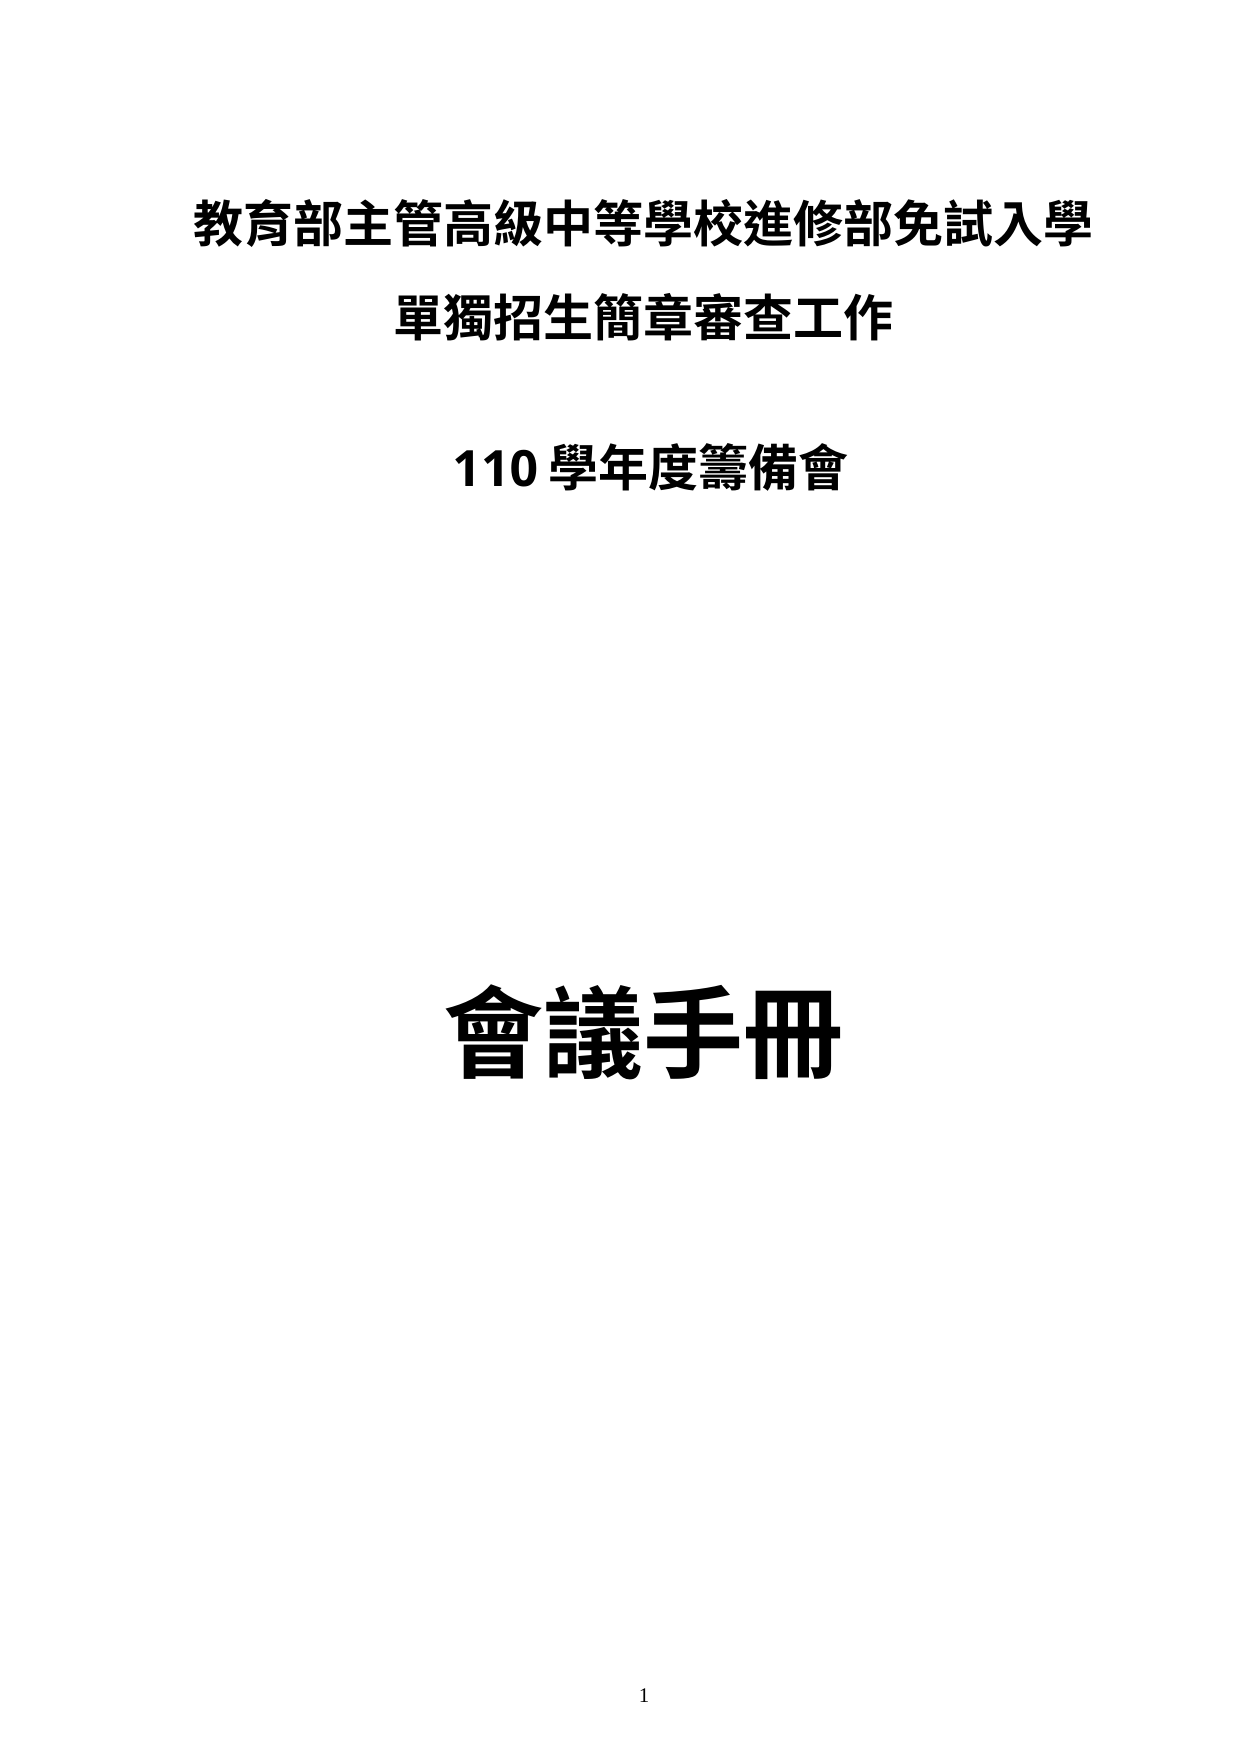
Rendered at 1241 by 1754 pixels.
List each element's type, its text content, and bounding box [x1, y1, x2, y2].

text 單獨招生簡章審查工作 [122, 277, 1165, 352]
text 教育部主管高級中等學校進修部免試入學 [122, 183, 1165, 258]
text 110學年度籌備會 [122, 427, 1165, 502]
text 會議手冊 [122, 952, 1165, 1102]
